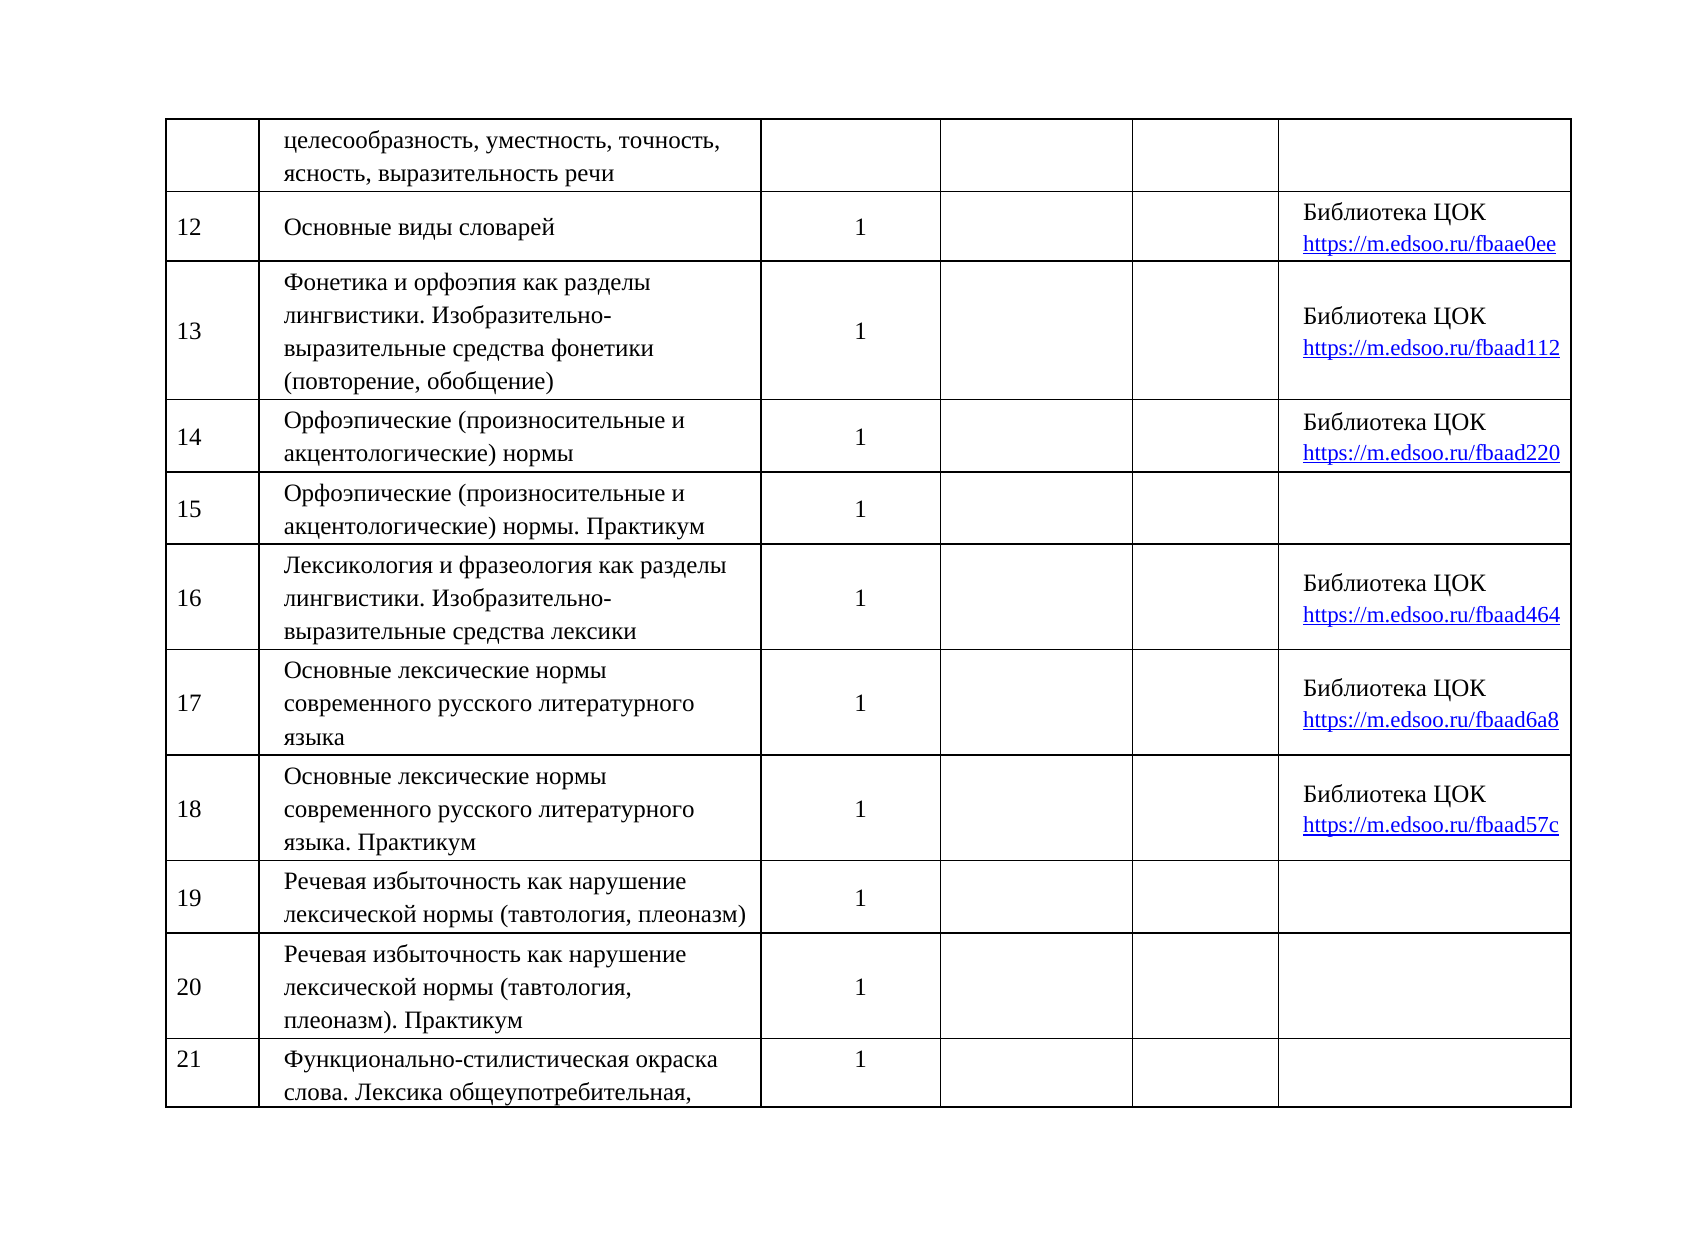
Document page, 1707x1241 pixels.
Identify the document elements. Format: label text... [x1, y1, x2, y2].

table_cell 1 [762, 650, 940, 754]
table_cell Орфоэпические (произносительные и акцентологические) нормы. Практикум [260, 473, 760, 543]
table_cell [1279, 120, 1570, 191]
table_cell [1133, 262, 1278, 398]
table_cell 21 [167, 1039, 258, 1106]
table_cell 1 [762, 934, 940, 1037]
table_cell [260, 120, 760, 191]
table_cell [941, 756, 1132, 859]
table_cell 13 [167, 262, 258, 398]
table_cell 14 [167, 400, 258, 471]
table_cell [1279, 861, 1570, 932]
table_cell [1133, 934, 1278, 1037]
table_cell 1 [762, 192, 940, 260]
table_cell [1279, 473, 1570, 543]
table_cell 1 [762, 400, 940, 471]
table_cell 19 [167, 861, 258, 932]
table_cell [1133, 192, 1278, 260]
table_cell [941, 1039, 1132, 1106]
table_cell Речевая избыточность как нарушение лексической нормы (тавтология, плеоназм). Практикум [260, 934, 760, 1037]
table_cell [1133, 120, 1278, 191]
table_cell Библиотека ЦОК https://m.edsoo.ru/fbaad57c [1279, 756, 1570, 859]
table_cell Библиотека ЦОК https://m.edsoo.ru/fbaad112 [1279, 262, 1570, 398]
table_cell 18 [167, 756, 258, 859]
table_cell Библиотека ЦОК https://m.edsoo.ru/fbaad220 [1279, 400, 1570, 471]
table_cell 1 [762, 262, 940, 398]
table_cell Речевая избыточность как нарушение лексической нормы (тавтология, плеоназм) [260, 861, 760, 932]
table_cell Лексикология и фразеология как разделы лингвистики. Изобразительно-выразительные средства лексики [260, 545, 760, 649]
table_cell [941, 934, 1132, 1037]
table_cell 12 [167, 192, 258, 260]
table_cell [941, 650, 1132, 754]
table_cell 1 [762, 1039, 940, 1106]
table_cell 17 [167, 650, 258, 754]
table_cell 11 [167, 120, 258, 191]
table_cell [941, 861, 1132, 932]
table_cell Основные лексические нормы современного русского литературного языка. Практикум [260, 756, 760, 859]
table_cell [1133, 545, 1278, 649]
table_cell [1133, 756, 1278, 859]
table_cell 1 [762, 545, 940, 649]
table_cell [1279, 1039, 1570, 1106]
table_cell 15 [167, 473, 258, 543]
table_cell [941, 192, 1132, 260]
table_cell [1279, 934, 1570, 1037]
table_cell [1133, 400, 1278, 471]
table_cell Библиотека ЦОК https://m.edsoo.ru/fbaad6a8 [1279, 650, 1570, 754]
table_cell [1133, 861, 1278, 932]
table_cell [1133, 473, 1278, 543]
table_cell Библиотека ЦОК https://m.edsoo.ru/fbaad464 [1279, 545, 1570, 649]
table_cell Библиотека ЦОК https://m.edsoo.ru/fbaae0ee [1279, 192, 1570, 260]
table_cell Орфоэпические (произносительные и акцентологические) нормы [260, 400, 760, 471]
table_cell 20 [167, 934, 258, 1037]
table_cell [941, 400, 1132, 471]
table_cell Основные виды словарей [260, 192, 760, 260]
table_cell 16 [167, 545, 258, 649]
table_cell [941, 473, 1132, 543]
table_cell Основные лексические нормы современного русского литературного языка [260, 650, 760, 754]
table_cell 1 [762, 861, 940, 932]
table_cell [1133, 1039, 1278, 1106]
table_cell [941, 262, 1132, 398]
table_cell Фонетика и орфоэпия как разделы лингвистики. Изобразительно-выразительные средства фонетики (повторение, обобщение) [260, 262, 760, 398]
table_cell 1 [762, 756, 940, 859]
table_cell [260, 1039, 760, 1106]
table_cell 1 [762, 473, 940, 543]
table_cell 1 [762, 120, 940, 191]
table_cell [1133, 650, 1278, 754]
table_cell [941, 120, 1132, 191]
table_cell [941, 545, 1132, 649]
